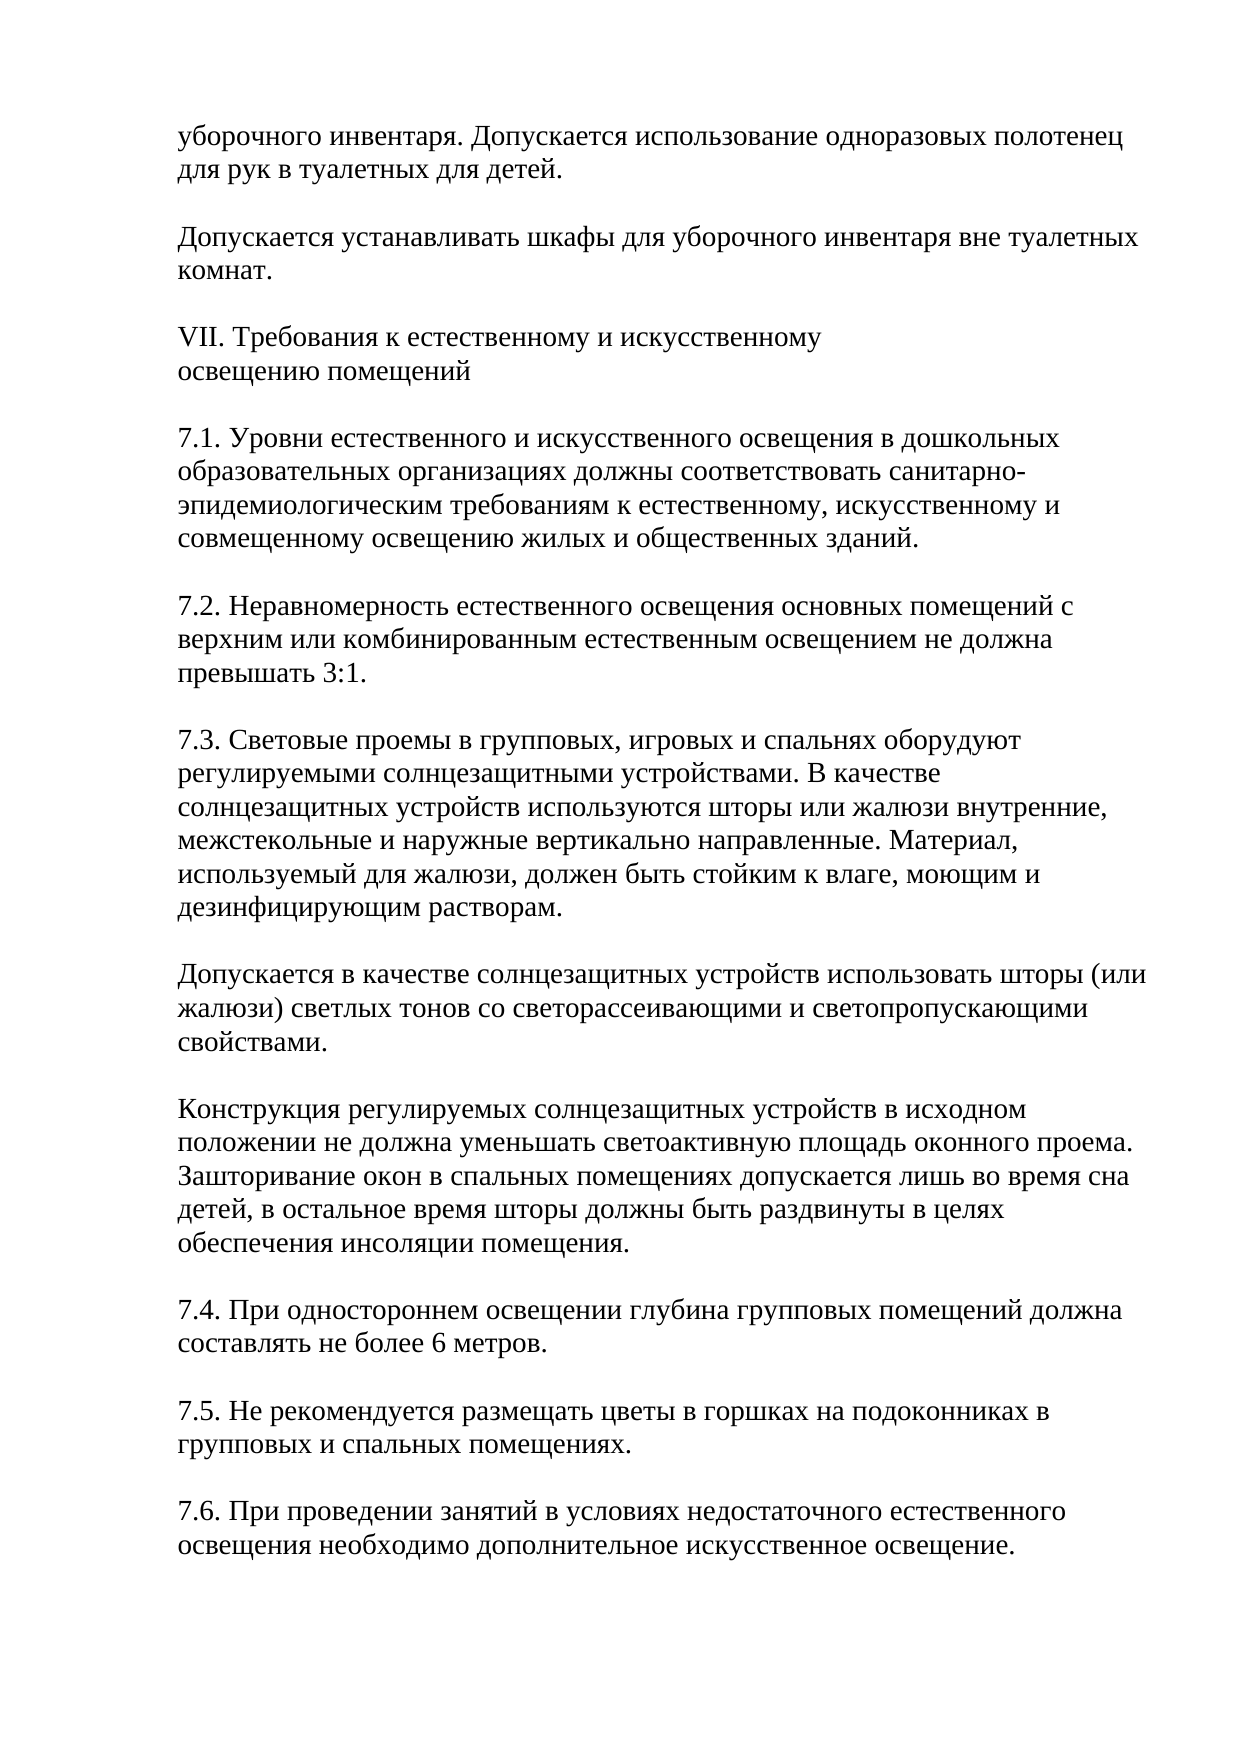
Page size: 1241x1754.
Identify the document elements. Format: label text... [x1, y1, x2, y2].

text 7.5. Не рекомендуется размещать цветы в горшках на подоконниках в групповых и спальных помещениях. [177, 1393, 1152, 1460]
text 7.2. Неравномерность естественного освещения основных помещений с верхним или комбинированным естественным освещением не должна превышать 3:1. [177, 588, 1152, 688]
text Конструкция регулируемых солнцезащитных устройств в исходном положении не должна уменьшать светоактивную площадь оконного проема. Зашторивание окон в спальных помещениях допускается лишь во время сна детей, в остальное время шторы должны быть раздвинуты в целях обеспечения инсоляции помещения. [177, 1091, 1152, 1258]
text 7.6. При проведении занятий в условиях недостаточного естественного освещения необходимо дополнительное искусственное освещение. [177, 1493, 1152, 1560]
text 7.4. При одностороннем освещении глубина групповых помещений должна составлять не более 6 метров. [177, 1292, 1152, 1359]
text VII. Требования к естественному и искусственному [177, 319, 1152, 353]
text 7.3. Световые проемы в групповых, игровых и спальнях оборудуют регулируемыми солнцезащитными устройствами. В качестве солнцезащитных устройств используются шторы или жалюзи внутренние, межстекольные и наружные вертикально направленные. Материал, используемый для жалюзи, должен быть стойким к влаге, моющим и дезинфицирующим растворам. [177, 722, 1152, 923]
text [177, 118, 1152, 185]
text Допускается в качестве солнцезащитных устройств использовать шторы (или жалюзи) светлых тонов со светорассеивающими и светопропускающими свойствами. [177, 957, 1152, 1057]
text Допускается устанавливать шкафы для уборочного инвентаря вне туалетных комнат. [177, 219, 1152, 286]
text освещению помещений [177, 353, 1152, 386]
text 7.1. Уровни естественного и искусственного освещения в дошкольных образовательных организациях должны соответствовать санитарно-эпидемиологическим требованиям к естественному, искусственному и совмещенному освещению жилых и общественных зданий. [177, 420, 1152, 554]
